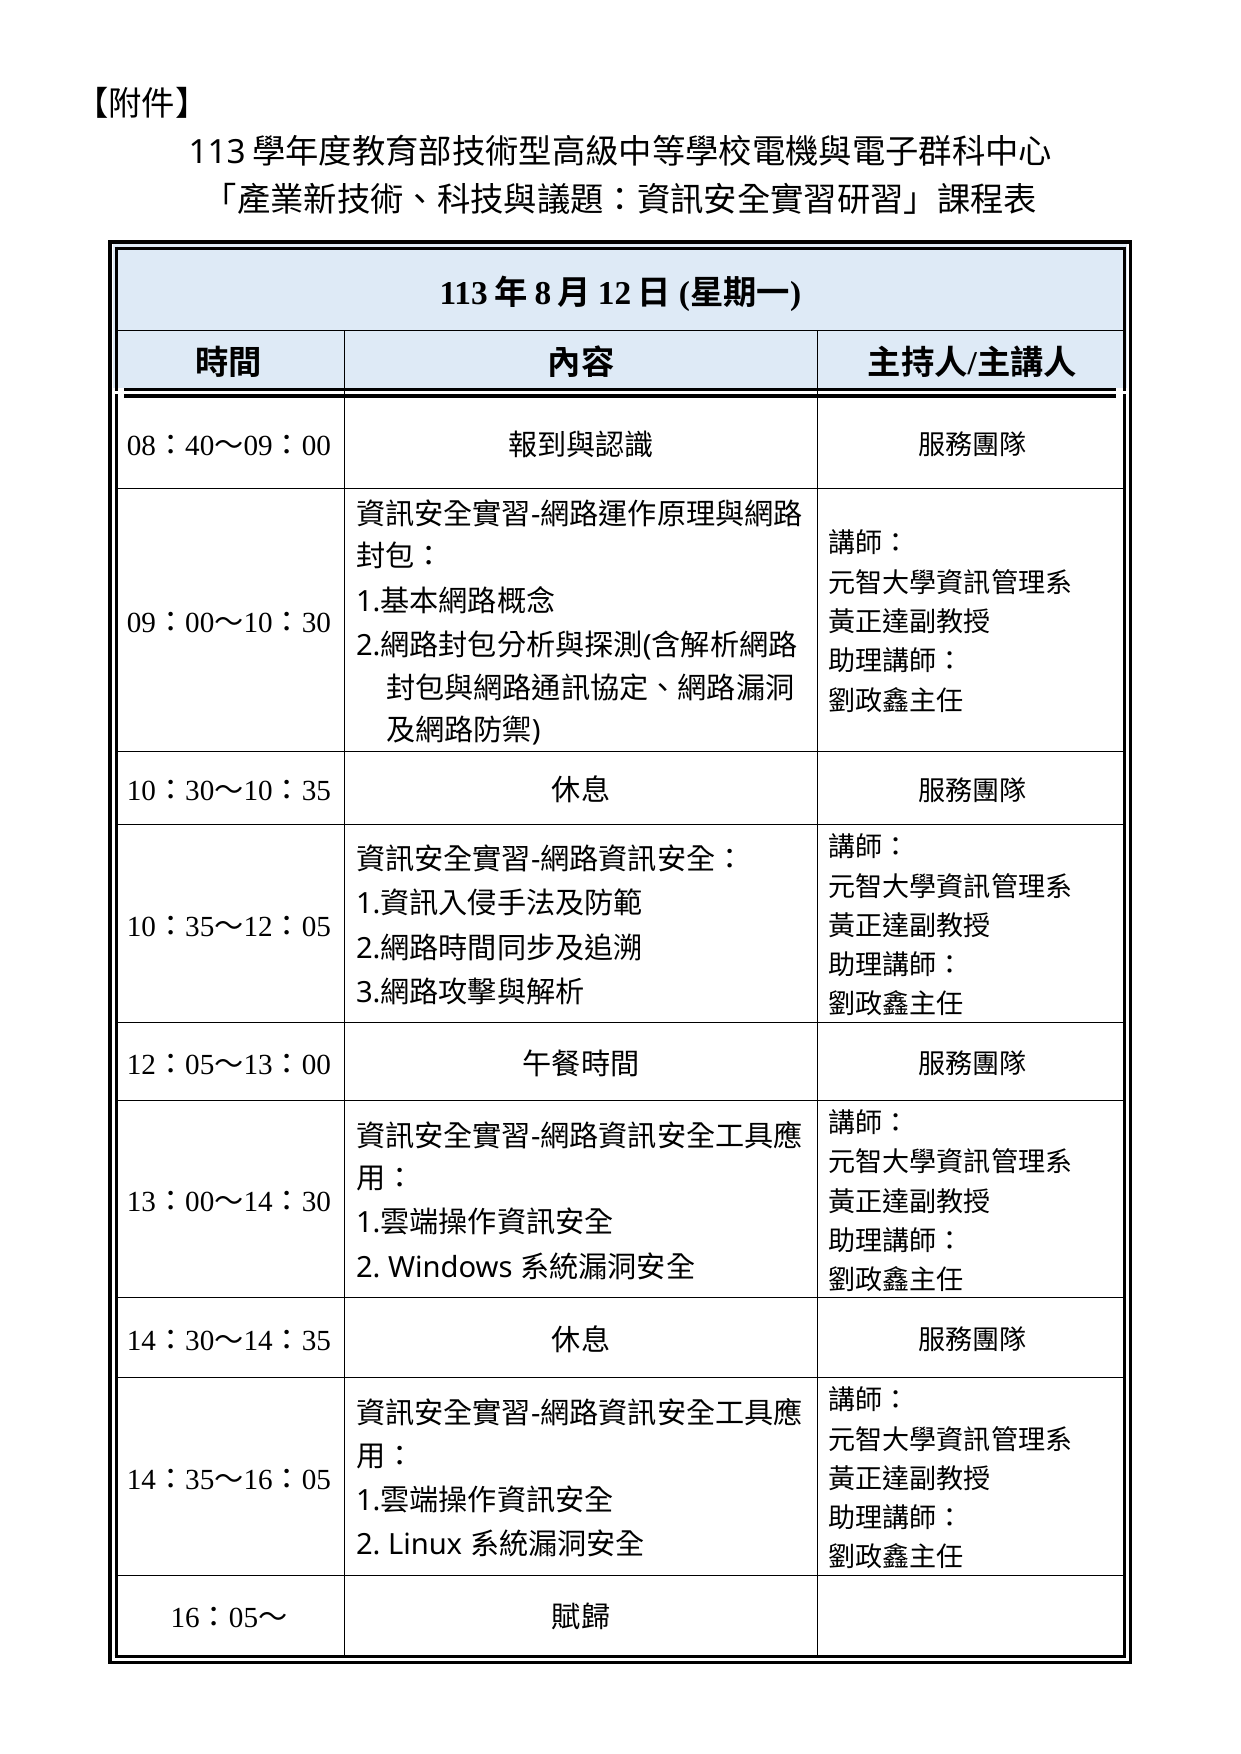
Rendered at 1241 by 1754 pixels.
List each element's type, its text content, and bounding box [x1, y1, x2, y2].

table_cell 資訊安全實習-網路資訊安全工具應用： 1.雲端操作資訊安全 2. Windows 系統漏洞安全 [345, 1101, 817, 1297]
text 【附件】 [75, 76, 1165, 124]
table_cell 09：00～10：30 [118, 489, 344, 751]
table_cell 14：30～14：35 [118, 1298, 344, 1377]
table_cell 午餐時間 [345, 1023, 817, 1100]
table_cell 內容 [345, 331, 817, 388]
table_cell 10：30～10：35 [118, 752, 344, 824]
text 113學年度教育部技術型高級中等學校電機與電子群科中心 [75, 124, 1165, 173]
table_cell 16：05～ [118, 1576, 344, 1655]
table_cell 資訊安全實習-網路運作原理與網路封包： 1.基本網路概念 2.網路封包分析與探測(含解析網路封包與網路通訊協定、網路漏洞及網路防禦) [345, 489, 817, 751]
table_cell 12：05～13：00 [118, 1023, 344, 1100]
table_cell 10：35～12：05 [118, 825, 344, 1022]
table_cell 服務團隊 [818, 388, 1127, 487]
table_cell 主持人/主講人 [818, 331, 1123, 388]
table_cell 講師： 元智大學資訊管理系 黃正達副教授 助理講師： 劉政鑫主任 [818, 1378, 1123, 1575]
table_cell 資訊安全實習-網路資訊安全工具應用： 1.雲端操作資訊安全 2. Linux 系統漏洞安全 [345, 1378, 817, 1575]
table_cell 講師： 元智大學資訊管理系 黃正達副教授 助理講師： 劉政鑫主任 [818, 1101, 1123, 1297]
table_cell 13：00～14：30 [118, 1101, 344, 1297]
table_cell 休息 [345, 1298, 817, 1377]
table_cell 服務團隊 [818, 1023, 1123, 1100]
table_cell 講師： 元智大學資訊管理系 黃正達副教授 助理講師： 劉政鑫主任 [818, 489, 1123, 751]
table_cell 服務團隊 [818, 752, 1123, 824]
table_cell 賦歸 [345, 1576, 817, 1655]
table_cell 08：40～09：00 [113, 388, 344, 487]
table_cell 報到與認識 [345, 398, 817, 487]
table_cell 講師： 元智大學資訊管理系 黃正達副教授 助理講師： 劉政鑫主任 [818, 825, 1123, 1022]
table_cell 時間 [118, 331, 344, 388]
table_cell 資訊安全實習-網路資訊安全： 1.資訊入侵手法及防範 2.網路時間同步及追溯 3.網路攻擊與解析 [345, 825, 817, 1022]
table_cell 休息 [345, 752, 817, 824]
text 「產業新技術、科技與議題：資訊安全實習研習」課程表 [75, 173, 1165, 221]
table_header 113年8月12日 (星期一) [113, 244, 1127, 330]
table_cell 服務團隊 [818, 1298, 1123, 1377]
table_cell [818, 1576, 1123, 1655]
table_cell 14：35～16：05 [118, 1378, 344, 1575]
